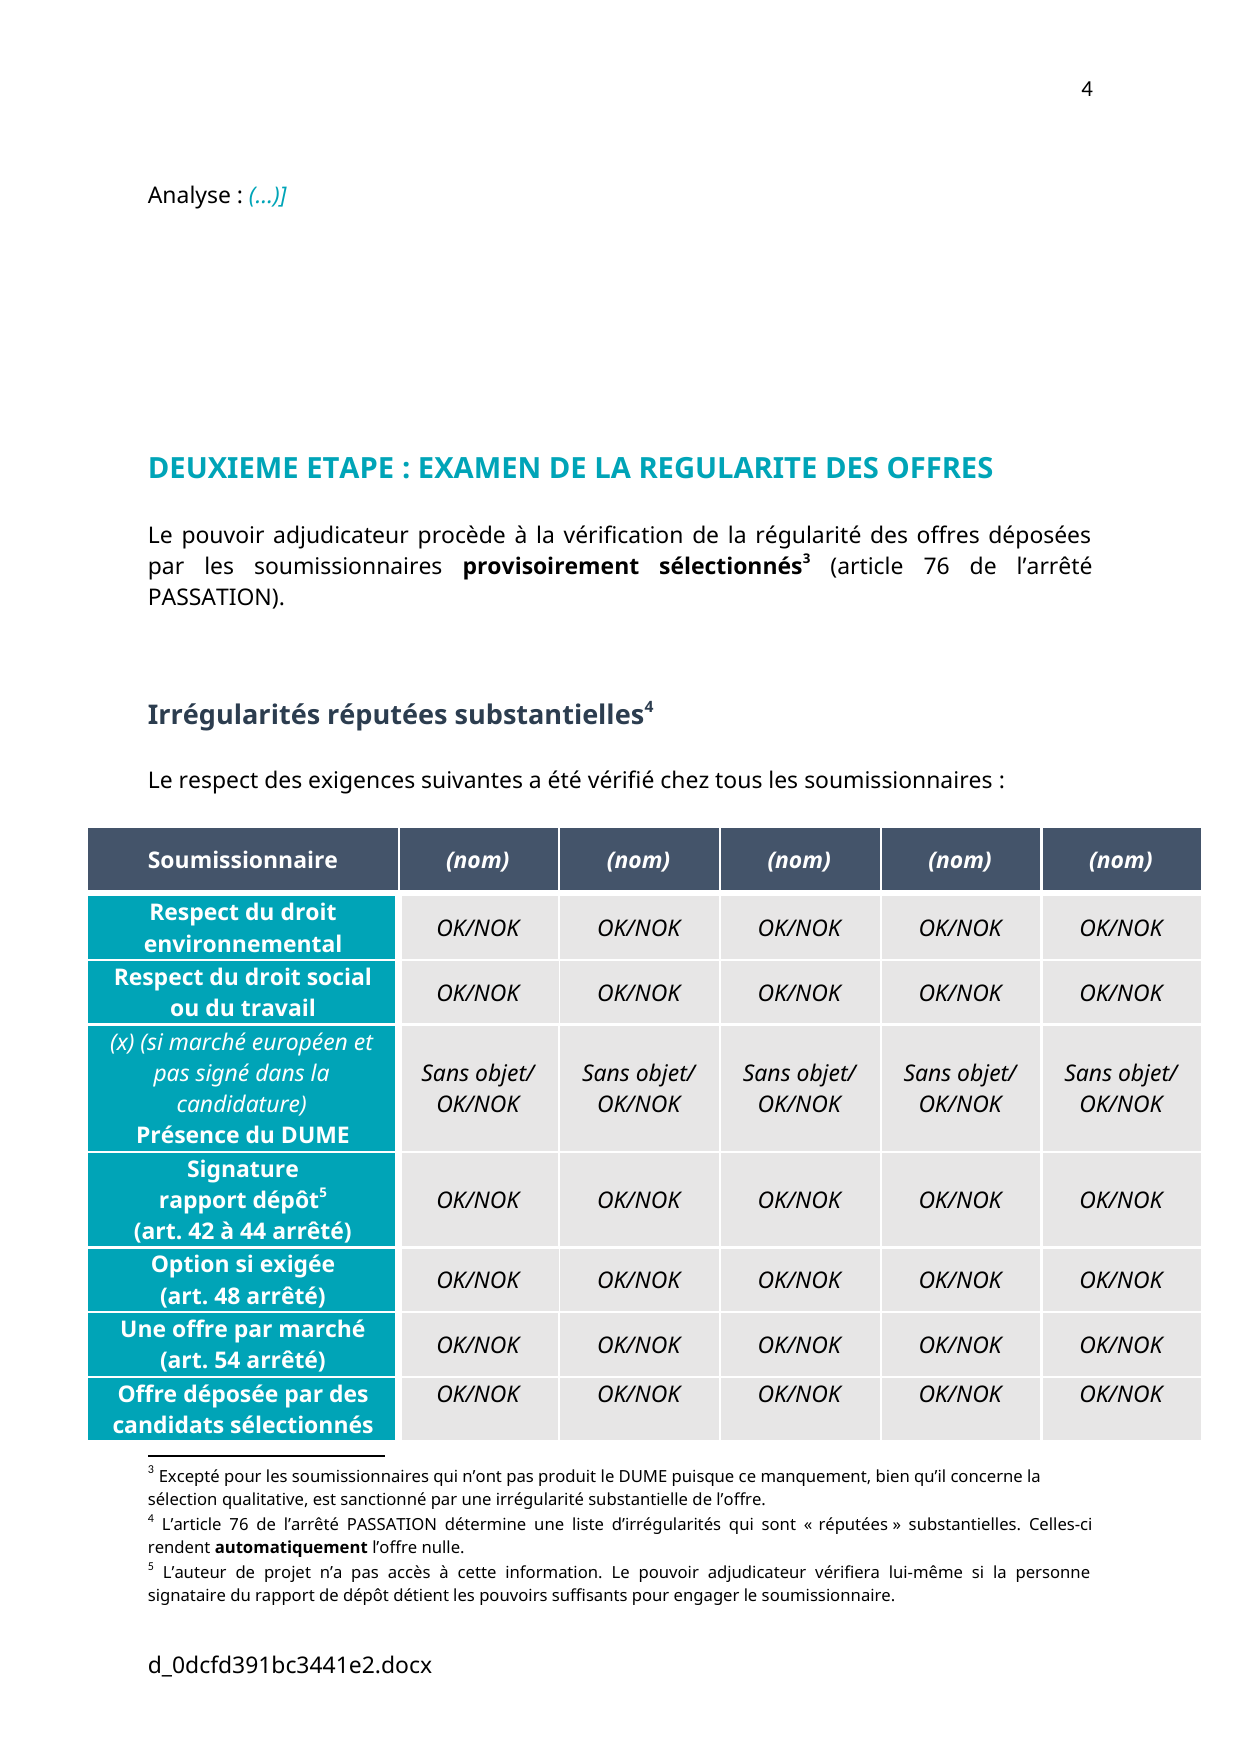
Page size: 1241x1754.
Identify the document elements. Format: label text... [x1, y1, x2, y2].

table_cell OK/NOK [882, 1378, 1040, 1440]
table_cell Respect du droit social ou du travail [88, 961, 395, 1023]
table_cell OK/NOK [402, 1378, 558, 1440]
table_cell Sans objet/ OK/NOK [560, 1026, 719, 1151]
table_cell Signature rapport dépôt (art. 42 à 44 arrêté) [88, 1153, 395, 1246]
table_cell OK/NOK [882, 1249, 1040, 1311]
table_header (nom) [400, 828, 558, 890]
table_cell OK/NOK [560, 896, 719, 959]
table_cell OK/NOK [1043, 961, 1201, 1023]
text Le respect des exigences suivantes a été vérifié chez tous les soumissionnaires : [148, 764, 1093, 795]
table_header (nom) [560, 828, 719, 890]
table_cell OK/NOK [402, 1249, 559, 1311]
subtitle DEUXIEME ETAPE : EXAMEN DE LA REGULARITE DES OFFRES [148, 448, 1093, 487]
table_cell OK/NOK [560, 961, 719, 1023]
table_cell OK/NOK [1043, 1378, 1201, 1440]
table_header (nom) [882, 828, 1040, 890]
table_cell OK/NOK [402, 896, 558, 959]
table_cell Option si exigée (art. 48 arrêté) [88, 1249, 395, 1311]
table_cell OK/NOK [882, 896, 1040, 959]
table_header (nom) [1043, 828, 1201, 890]
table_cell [88, 1378, 395, 1440]
table_cell OK/NOK [882, 961, 1040, 1023]
table_cell Respect du droit environnemental [88, 896, 395, 959]
table_cell OK/NOK [560, 1153, 719, 1246]
table_cell Sans objet/ OK/NOK [402, 1026, 558, 1151]
table_cell OK/NOK [721, 1313, 880, 1376]
table_cell OK/NOK [560, 1378, 719, 1440]
table_cell OK/NOK [402, 1313, 558, 1376]
table_cell OK/NOK [1043, 1249, 1201, 1311]
table_cell OK/NOK [1043, 1153, 1201, 1246]
table_cell OK/NOK [882, 1153, 1040, 1246]
table_cell (x) (si marché européen et pas signé dans la candidature) Présence du DUME [88, 1026, 395, 1151]
table_cell OK/NOK [560, 1249, 719, 1311]
table_cell OK/NOK [721, 1153, 880, 1246]
table_cell Sans objet/ OK/NOK [721, 1026, 880, 1151]
table_cell OK/NOK [1043, 896, 1201, 959]
text Le pouvoir adjudicateur procède à la vérification de la régularité des offres déposées par les soumissionnaires provisoirement sélectionnés (article 76 de l’arrêté PASSATION). [148, 518, 1093, 612]
table_header (nom) [721, 828, 880, 890]
table_cell OK/NOK [721, 896, 880, 959]
table_cell OK/NOK [560, 1313, 719, 1376]
table_cell OK/NOK [402, 961, 559, 1023]
table_cell Sans objet/ OK/NOK [882, 1026, 1040, 1151]
text Irrégularités réputées substantielles [148, 696, 1093, 732]
table_cell Une offre par marché (art. 54 arrêté) [88, 1313, 395, 1376]
table_cell Sans objet/ OK/NOK [1043, 1026, 1201, 1151]
table_cell OK/NOK [882, 1313, 1040, 1376]
text Analyse : (…)] [148, 179, 1093, 210]
table_cell OK/NOK [721, 1378, 880, 1440]
table_cell OK/NOK [721, 1249, 880, 1311]
table_cell OK/NOK [721, 961, 880, 1023]
table_cell OK/NOK [402, 1153, 558, 1246]
table_header Soumissionnaire [88, 828, 398, 890]
table_cell OK/NOK [1043, 1313, 1201, 1376]
